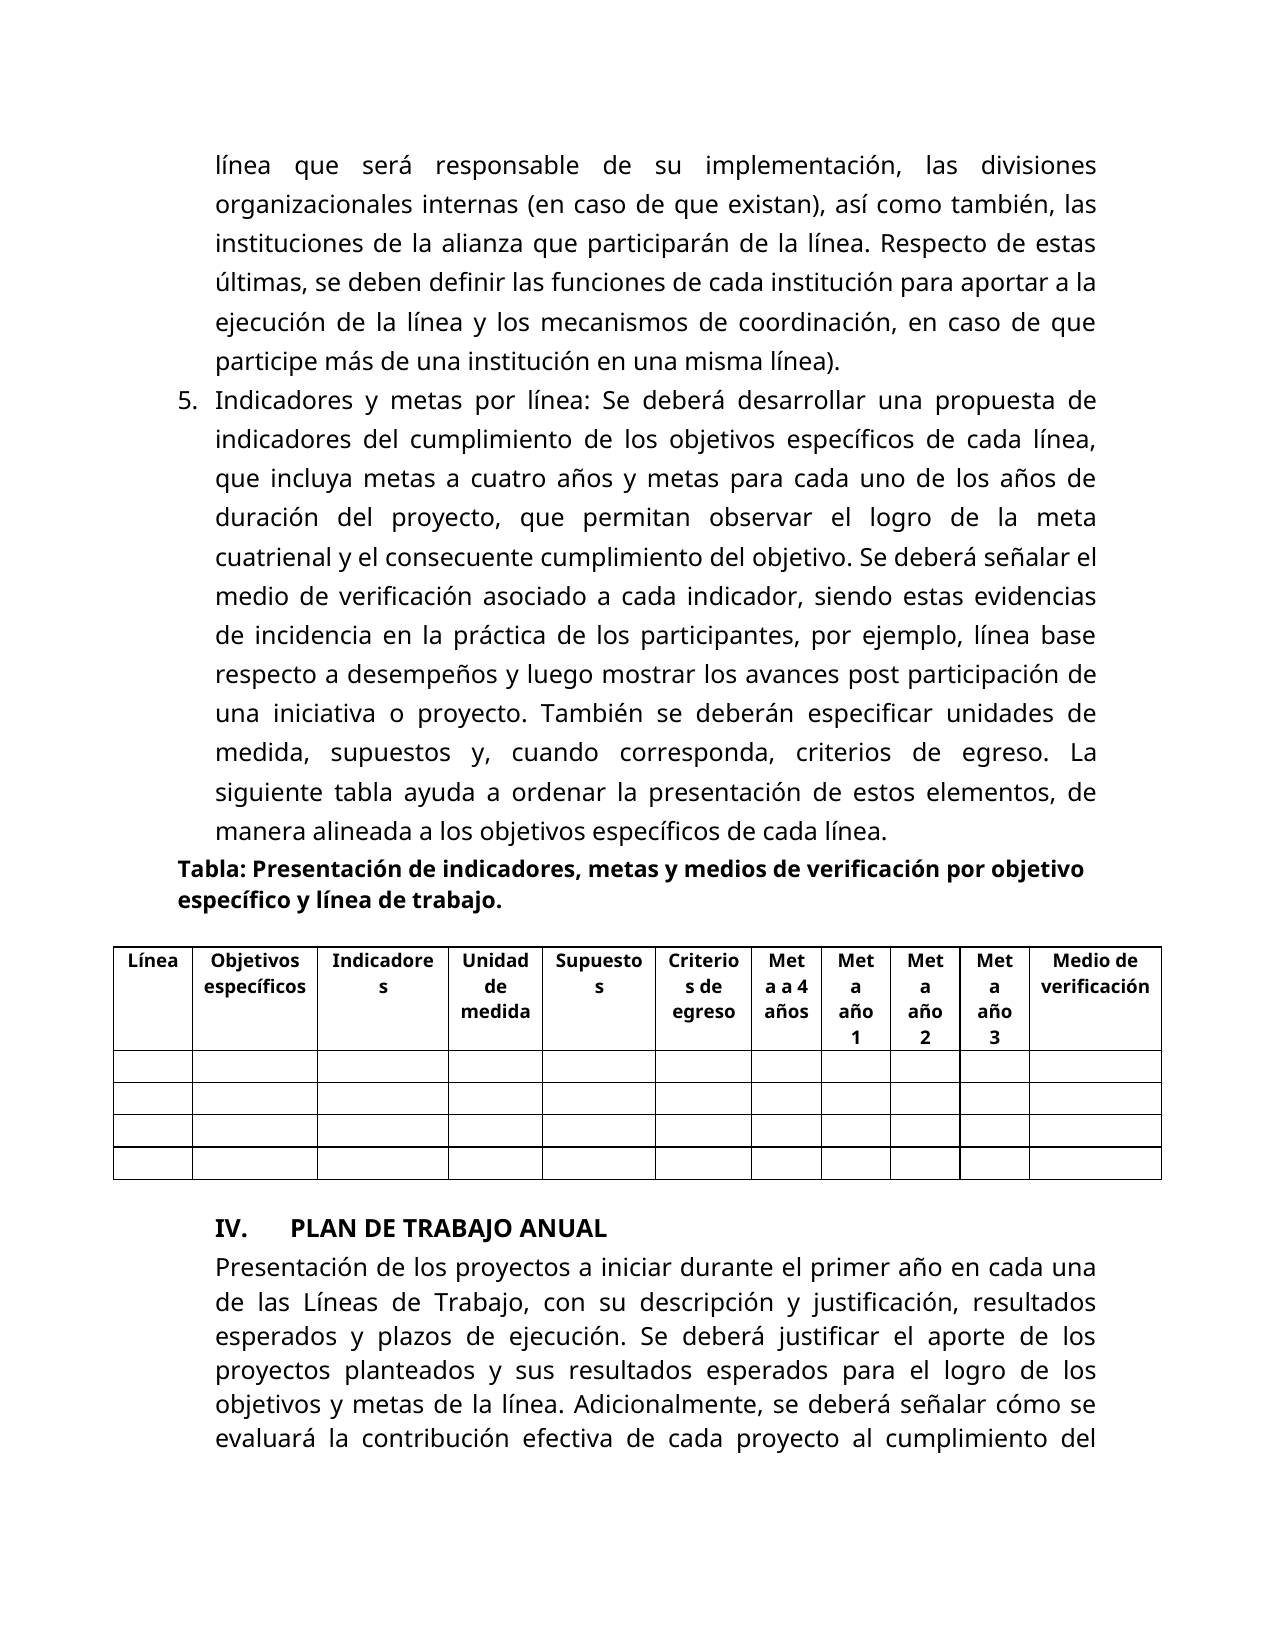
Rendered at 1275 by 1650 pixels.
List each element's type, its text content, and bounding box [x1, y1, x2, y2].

table_cell [961, 1148, 1029, 1179]
table_cell [543, 1051, 655, 1082]
table_cell [193, 1115, 317, 1146]
table_header Criterios de egreso [656, 948, 751, 1049]
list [177, 148, 1098, 377]
table_cell [961, 1051, 1029, 1082]
table_cell [752, 1115, 821, 1146]
table_cell [114, 1148, 192, 1179]
table_header Unidad de medida [449, 948, 542, 1049]
table_cell [449, 1148, 542, 1179]
table_cell [822, 1148, 890, 1179]
table_cell [114, 1083, 192, 1114]
table_cell [1030, 1115, 1161, 1146]
table_cell [193, 1148, 317, 1179]
table_cell [891, 1083, 959, 1114]
table_header Objetivos específicos [193, 948, 317, 1049]
table_cell [449, 1051, 542, 1082]
table_header Medio de verificación [1030, 948, 1161, 1049]
table_cell [891, 1148, 959, 1179]
table_cell [656, 1051, 751, 1082]
table_header Indicadores [318, 948, 448, 1049]
table_header Meta año 2 [891, 948, 959, 1049]
table_cell [656, 1083, 751, 1114]
table_header Meta año 1 [822, 948, 890, 1049]
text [215, 1250, 1098, 1454]
table_cell [114, 1051, 192, 1082]
table_cell [891, 1051, 959, 1082]
table_cell [822, 1115, 890, 1146]
table_cell [1030, 1083, 1161, 1114]
table_cell [822, 1083, 890, 1114]
table_cell [1030, 1051, 1161, 1082]
table_cell [318, 1115, 448, 1146]
table_cell [543, 1083, 655, 1114]
table_cell [752, 1148, 821, 1179]
table_cell [752, 1051, 821, 1082]
table_header Meta año 3 [961, 948, 1029, 1049]
table_cell [449, 1083, 542, 1114]
table_cell [318, 1148, 448, 1179]
list PLAN DE TRABAJO ANUAL [215, 1211, 1098, 1245]
table_cell [656, 1115, 751, 1146]
table_header Meta a 4 años [752, 948, 821, 1049]
table_cell [193, 1083, 317, 1114]
table_cell [193, 1051, 317, 1082]
table_cell [961, 1115, 1029, 1146]
table_cell [543, 1115, 655, 1146]
table_cell [752, 1083, 821, 1114]
table_cell [961, 1083, 1029, 1114]
table_cell [449, 1115, 542, 1146]
table_cell [1030, 1148, 1161, 1179]
table_cell [543, 1148, 655, 1179]
list Indicadores y metas por línea: Se deberá desarrollar una propuesta de indicadores del cumplimiento de los objetivos específicos de cada línea, que incluya metas a cuatro años y metas para cada uno de los años de duración del proyecto, que permitan observar el logro de la meta cuatrienal y el consecuente cumplimiento del objetivo. Se deberá señalar el medio de verificación asociado a cada indicador, siendo estas evidencias de incidencia en la práctica de los participantes, por ejemplo, línea base respecto a desempeños y luego mostrar los avances post participación de una iniciativa o proyecto. También se deberán especificar unidades de medida, supuestos y, cuando corresponda, criterios de egreso. La siguiente tabla ayuda a ordenar la presentación de estos elementos, de manera alineada a los objetivos específicos de cada línea. [177, 383, 1098, 847]
table_header Línea [114, 948, 192, 1049]
table_header Supuestos [543, 948, 655, 1049]
table_cell [318, 1051, 448, 1082]
table_cell [656, 1148, 751, 1179]
table_cell [318, 1083, 448, 1114]
table_cell [891, 1115, 959, 1146]
text Tabla: Presentación de indicadores, metas y medios de verificación por objetivo específico y línea de trabajo. [177, 853, 1098, 915]
table_cell [822, 1051, 890, 1082]
table_cell [114, 1115, 192, 1146]
